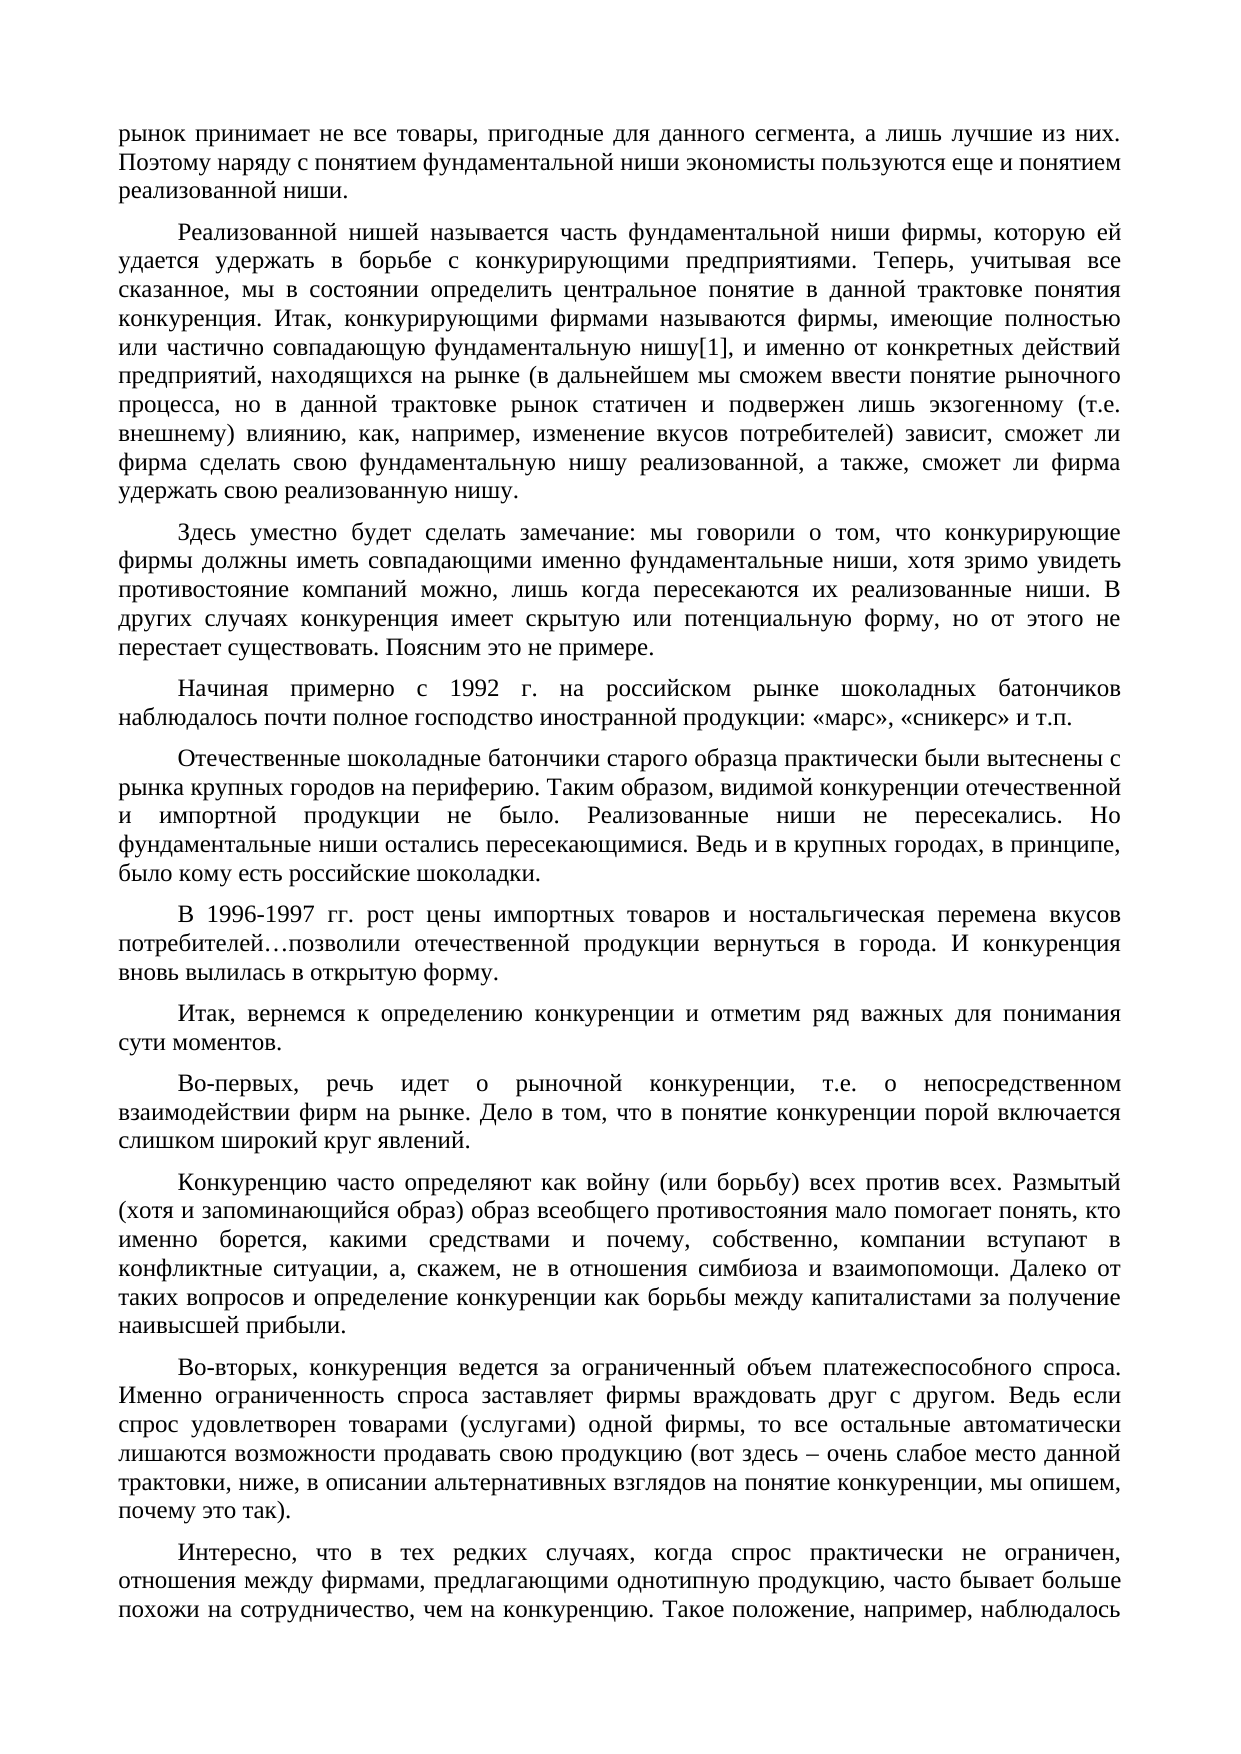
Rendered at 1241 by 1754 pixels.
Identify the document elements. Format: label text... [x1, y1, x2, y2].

text Во-вторых, конкуренция ведется за ограниченный объем платежеспособного спроса. Именно ограниченность спроса заставляет фирмы враждовать друг с другом. Ведь если спрос удовлетворен товарами (услугами) одной фирмы, то все остальные автоматически лишаются возможности продавать свою продукцию (вот здесь – очень слабое место данной трактовки, ниже, в описании альтернативных взглядов на понятие конкуренции, мы опишем, почему это так). [118, 1352, 1122, 1524]
text Отечественные шоколадные батончики старого образца практически были вытеснены с рынка крупных городов на периферию. Таким образом, видимой конкуренции отечественной и импортной продукции не было. Реализованные ниши не пересекались. Но фундаментальные ниши остались пересекающимися. Ведь и в крупных городах, в принципе, было кому есть российские шоколадки. [118, 743, 1122, 887]
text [118, 1537, 1122, 1623]
text Итак, вернемся к определению конкуренции и отметим ряд важных для понимания сути моментов. [118, 998, 1122, 1056]
text Во-первых, речь идет о рыночной конкуренции, т.е. о непосредственном взаимодействии фирм на рынке. Дело в том, что в понятие конкуренции порой включается слишком широкий круг явлений. [118, 1068, 1122, 1154]
text В 1996-1997 гг. рост цены импортных товаров и ностальгическая перемена вкусов потребителей…позволили отечественной продукции вернуться в города. И конкуренция вновь вылилась в открытую форму. [118, 899, 1122, 986]
text Здесь уместно будет сделать замечание: мы говорили о том, что конкурирующие фирмы должны иметь совпадающими именно фундаментальные ниши, хотя зримо увидеть противостояние компаний можно, лишь когда пересекаются их реализованные ниши. В других случаях конкуренция имеет скрытую или потенциальную форму, но от этого не перестает существовать. Поясним это не примере. [118, 517, 1122, 661]
text Реализованной нишей называется часть фундаментальной ниши фирмы, которую ей удается удержать в борьбе с конкурирующими предприятиями. Теперь, учитывая все сказанное, мы в состоянии определить центральное понятие в данной трактовке понятия конкуренция. Итак, конкурирующими фирмами называются фирмы, имеющие полностью или частично совпадающую фундаментальную нишу[1], и именно от конкретных действий предприятий, находящихся на рынке (в дальнейшем мы сможем ввести понятие рыночного процесса, но в данной трактовке рынок статичен и подвержен лишь экзогенному (т.е. внешнему) влиянию, как, например, изменение вкусов потребителей) зависит, сможет ли фирма сделать свою фундаментальную нишу реализованной, а также, сможет ли фирма удержать свою реализованную нишу. [118, 217, 1122, 504]
text Конкуренцию часто определяют как войну (или борьбу) всех против всех. Размытый (хотя и запоминающийся образ) образ всеобщего противостояния мало помогает понять, кто именно борется, какими средствами и почему, собственно, компании вступают в конфликтные ситуации, а, скажем, не в отношения симбиоза и взаимопомощи. Далеко от таких вопросов и определение конкуренции как борьбы между капиталистами за получение наивысшей прибыли. [118, 1167, 1122, 1339]
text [118, 118, 1122, 204]
text Начиная примерно с 1992 г. на российском рынке шоколадных батончиков наблюдалось почти полное господство иностранной продукции: «марс», «сникерс» и т.п. [118, 673, 1122, 731]
